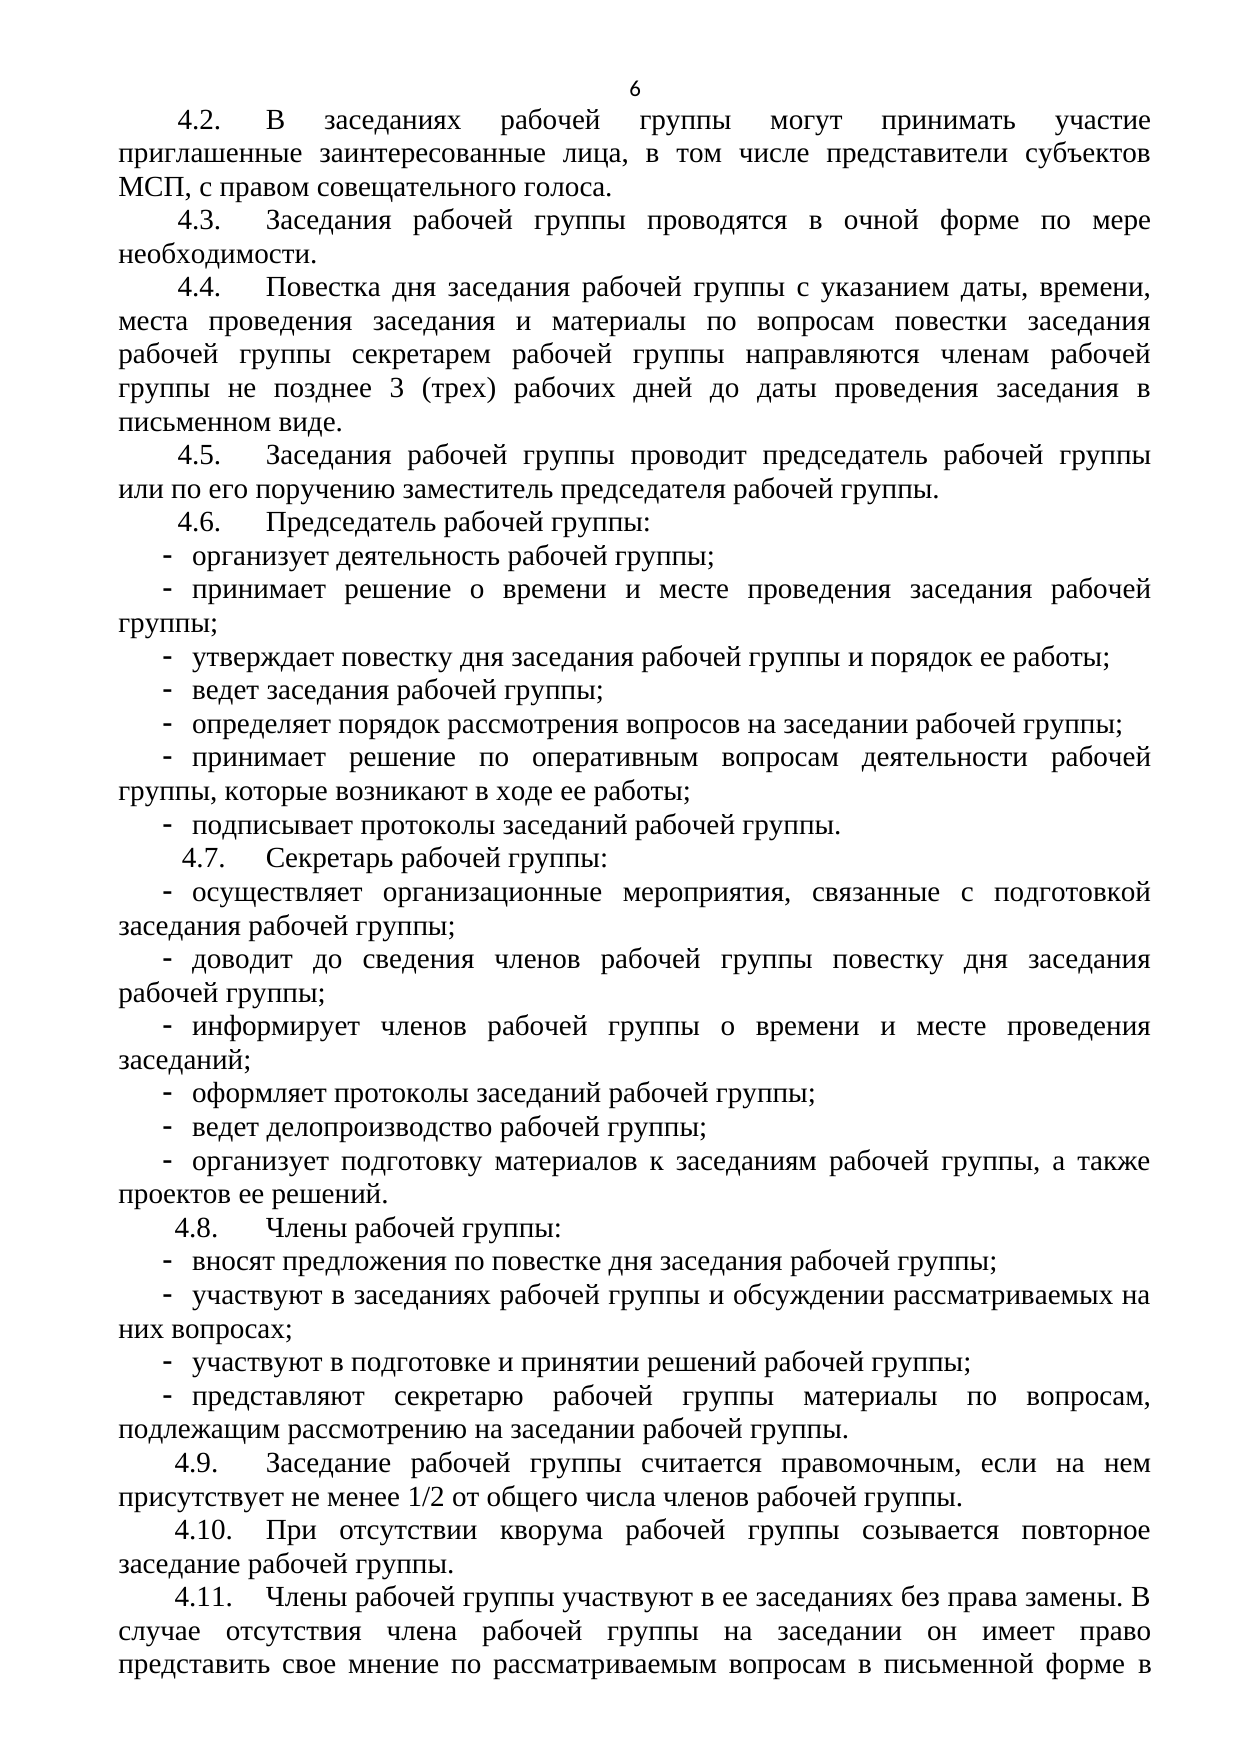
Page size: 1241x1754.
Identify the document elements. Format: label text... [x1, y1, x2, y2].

list участвуют в подготовке и принятии решений рабочей группы; [118, 1344, 1152, 1378]
list подписывает протоколы заседаний рабочей группы. [118, 807, 1152, 840]
list представляют секретарю рабочей группы материалы по вопросам, подлежащим рассмотрению на заседании рабочей группы. [118, 1378, 1152, 1445]
list ведет делопроизводство рабочей группы; [118, 1109, 1152, 1143]
list вносят предложения по повестке дня заседания рабочей группы; [118, 1243, 1152, 1277]
list определяет порядок рассмотрения вопросов на заседании рабочей группы; [118, 706, 1152, 739]
list принимает решение по оперативным вопросам деятельности рабочей группы, которые возникают в ходе ее работы; [118, 739, 1152, 807]
text 4.2. В заседаниях рабочей группы могут принимать участие приглашенные заинтересованные лица, в том числе представители субъектов МСП, с правом совещательного голоса. [118, 102, 1152, 202]
text 4.10. При отсутствии кворума рабочей группы созывается повторное заседание рабочей группы. [118, 1512, 1152, 1579]
text 4.8. Члены рабочей группы: [118, 1210, 1152, 1243]
list участвуют в заседаниях рабочей группы и обсуждении рассматриваемых на них вопросах; [118, 1277, 1152, 1344]
list оформляет протоколы заседаний рабочей группы; [118, 1076, 1152, 1109]
list ведет заседания рабочей группы; [118, 672, 1152, 706]
list доводит до сведения членов рабочей группы повестку дня заседания рабочей группы; [118, 941, 1152, 1008]
list утверждает повестку дня заседания рабочей группы и порядок ее работы; [118, 639, 1152, 672]
list организует подготовку материалов к заседаниям рабочей группы, а также проектов ее решений. [118, 1143, 1152, 1210]
text 4.4. Повестка дня заседания рабочей группы с указанием даты, времени, места проведения заседания и материалы по вопросам повестки заседания рабочей группы секретарем рабочей группы направляются членам рабочей группы не позднее 3 (трех) рабочих дней до даты проведения заседания в письменном виде. [118, 269, 1152, 437]
text 4.3. Заседания рабочей группы проводятся в очной форме по мере необходимости. [118, 202, 1152, 269]
text 4.5. Заседания рабочей группы проводит председатель рабочей группы или по его поручению заместитель председателя рабочей группы. [118, 437, 1152, 504]
text 4.9. Заседание рабочей группы считается правомочным, если на нем присутствует не менее 1/2 от общего числа членов рабочей группы. [118, 1445, 1152, 1512]
text 4.7. Секретарь рабочей группы: [118, 840, 1152, 874]
list информирует членов рабочей группы о времени и месте проведения заседаний; [118, 1008, 1152, 1076]
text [118, 1579, 1152, 1680]
text 4.6. Председатель рабочей группы: [118, 504, 1152, 538]
list осуществляет организационные мероприятия, связанные с подготовкой заседания рабочей группы; [118, 874, 1152, 941]
list принимает решение о времени и месте проведения заседания рабочей группы; [118, 571, 1152, 639]
list организует деятельность рабочей группы; [118, 538, 1152, 571]
